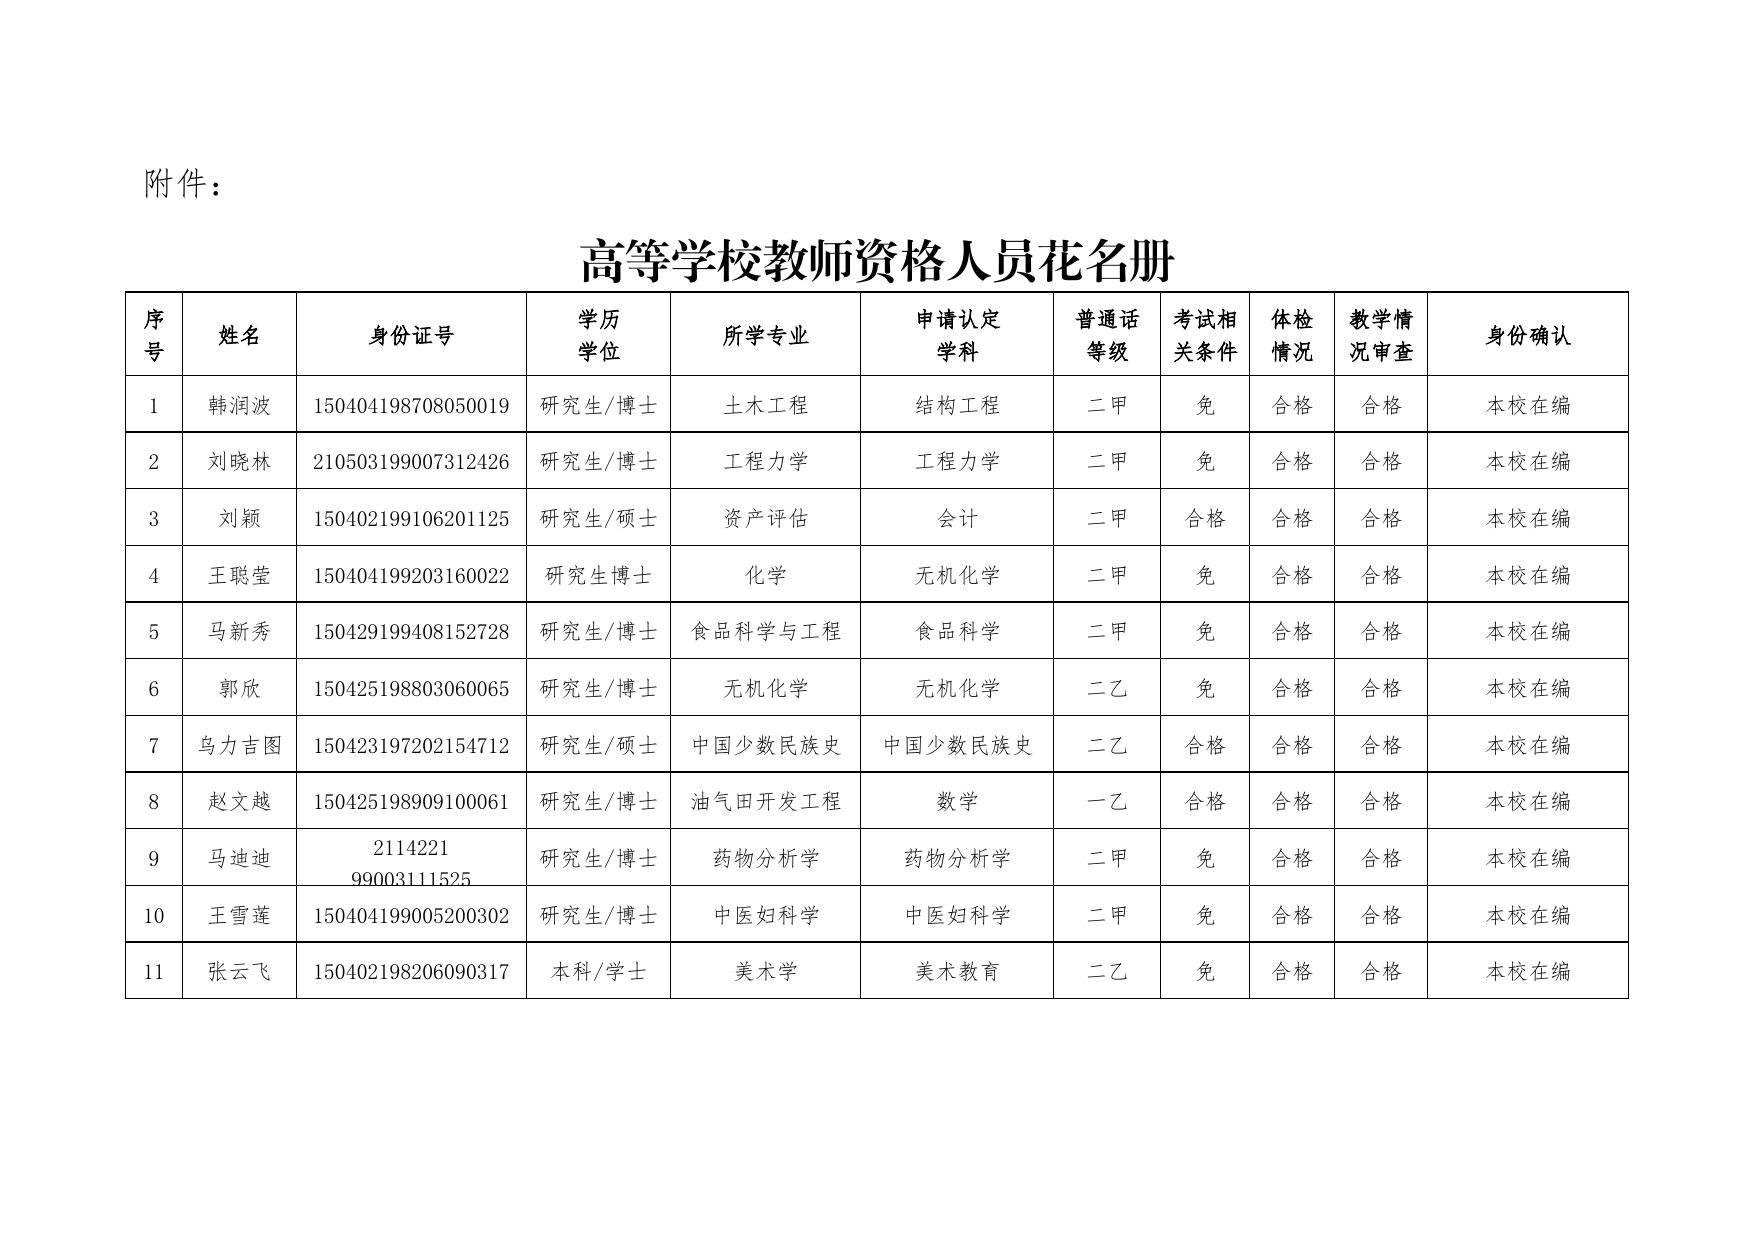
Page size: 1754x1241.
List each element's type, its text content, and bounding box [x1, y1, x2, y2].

table_cell 合格 [1250, 546, 1334, 601]
table_cell 1 [126, 376, 182, 431]
table_header 体检情况 [1250, 293, 1334, 375]
table_cell 二甲 [1054, 433, 1160, 488]
table_cell 工程力学 [861, 433, 1053, 488]
table_cell 11 [126, 943, 182, 998]
table_cell 马迪迪 [183, 829, 296, 885]
table_cell 合格 [1250, 716, 1334, 771]
table_cell 5 [126, 603, 182, 658]
table_cell 食品科学 [861, 603, 1053, 658]
table_cell 结构工程 [861, 376, 1053, 431]
table_header 身份确认 [1428, 293, 1628, 375]
table_cell 中国少数民族史 [861, 716, 1053, 771]
text 高等学校教师资格人员花名册 [142, 238, 1612, 291]
table_cell 研究生/硕士 [527, 716, 670, 771]
table_cell 合格 [1161, 489, 1249, 545]
table_cell 免 [1161, 943, 1249, 998]
table_cell 150402198206090317 [297, 943, 526, 998]
table_cell 合格 [1335, 489, 1427, 545]
table_cell 研究生/博士 [527, 603, 670, 658]
table_cell 免 [1161, 659, 1249, 715]
table_cell 9 [126, 829, 182, 885]
table_cell 研究生/博士 [527, 829, 670, 885]
table_cell 化学 [671, 546, 860, 601]
table_cell 研究生博士 [527, 546, 670, 601]
table_cell 中国少数民族史 [671, 716, 860, 771]
table_cell 合格 [1161, 773, 1249, 828]
table_cell 二甲 [1054, 489, 1160, 545]
table_cell 合格 [1335, 943, 1427, 998]
table_header 申请认定 学科 [861, 293, 1053, 375]
table_cell 合格 [1250, 489, 1334, 545]
table_cell 药物分析学 [861, 829, 1053, 885]
table_cell 免 [1161, 376, 1249, 431]
table_cell 本校在编 [1428, 773, 1628, 828]
table_cell 刘颖 [183, 489, 296, 545]
table_cell 150429199408152728 [297, 603, 526, 658]
table_header 考试相关条件 [1161, 293, 1249, 375]
table_cell 二甲 [1054, 829, 1160, 885]
table_cell 二乙 [1054, 716, 1160, 771]
table_header 姓名 [183, 293, 296, 375]
table_cell 合格 [1250, 886, 1334, 941]
table_cell 2 [126, 433, 182, 488]
table_cell 合格 [1335, 773, 1427, 828]
table_cell 会计 [861, 489, 1053, 545]
table_cell 合格 [1335, 659, 1427, 715]
table_cell 本校在编 [1428, 546, 1628, 601]
table_cell 无机化学 [671, 659, 860, 715]
table_cell 韩润波 [183, 376, 296, 431]
table_cell 乌力吉图 [183, 716, 296, 771]
table_cell 研究生/博士 [527, 659, 670, 715]
table_cell 研究生/博士 [527, 886, 670, 941]
table_cell 本校在编 [1428, 376, 1628, 431]
table_cell 150402199106201125 [297, 489, 526, 545]
table_cell 合格 [1250, 659, 1334, 715]
table_cell 一乙 [1054, 773, 1160, 828]
table_cell 研究生/博士 [527, 773, 670, 828]
table_cell 免 [1161, 886, 1249, 941]
table_cell 免 [1161, 603, 1249, 658]
table_cell 工程力学 [671, 433, 860, 488]
table_header 序号 [126, 293, 182, 375]
table_cell 合格 [1161, 716, 1249, 771]
table_cell 150404199203160022 [297, 546, 526, 601]
table_cell 本科/学士 [527, 943, 670, 998]
table_cell 合格 [1335, 603, 1427, 658]
table_cell 本校在编 [1428, 943, 1628, 998]
table_cell 合格 [1335, 433, 1427, 488]
table_cell 10 [126, 886, 182, 941]
table_cell 刘晓林 [183, 433, 296, 488]
table_cell 150425198803060065 [297, 659, 526, 715]
table_cell 王雪莲 [183, 886, 296, 941]
table_cell 张云飞 [183, 943, 296, 998]
table_cell 研究生/博士 [527, 433, 670, 488]
table_cell 合格 [1335, 546, 1427, 601]
table_cell 二乙 [1054, 943, 1160, 998]
table_cell 本校在编 [1428, 829, 1628, 885]
table_cell 资产评估 [671, 489, 860, 545]
table_cell 210503199007312426 [297, 433, 526, 488]
table_cell 4 [126, 546, 182, 601]
table_cell 8 [126, 773, 182, 828]
table_cell 数学 [861, 773, 1053, 828]
table_cell 合格 [1335, 716, 1427, 771]
table_cell 7 [126, 716, 182, 771]
table_cell 本校在编 [1428, 659, 1628, 715]
table_cell 马新秀 [183, 603, 296, 658]
table_cell 150425198909100061 [297, 773, 526, 828]
table_cell 无机化学 [861, 659, 1053, 715]
table_header 所学专业 [671, 293, 860, 375]
table_cell 本校在编 [1428, 489, 1628, 545]
table_cell 土木工程 [671, 376, 860, 431]
table_cell 免 [1161, 433, 1249, 488]
table_cell 本校在编 [1428, 886, 1628, 941]
table_cell 合格 [1250, 603, 1334, 658]
table_cell 二甲 [1054, 886, 1160, 941]
table_header 学历 学位 [527, 293, 670, 375]
table_cell 免 [1161, 546, 1249, 601]
table_cell 本校在编 [1428, 433, 1628, 488]
table_cell 合格 [1250, 433, 1334, 488]
table_cell 合格 [1335, 376, 1427, 431]
table_cell 150423197202154712 [297, 716, 526, 771]
table_cell 药物分析学 [671, 829, 860, 885]
table_cell 王聪莹 [183, 546, 296, 601]
table_cell 研究生/博士 [527, 376, 670, 431]
table_cell 郭欣 [183, 659, 296, 715]
table_cell 二甲 [1054, 376, 1160, 431]
table_cell 二甲 [1054, 603, 1160, 658]
table_cell 本校在编 [1428, 716, 1628, 771]
table_cell 合格 [1250, 376, 1334, 431]
table_cell 合格 [1335, 886, 1427, 941]
table_header 普通话等级 [1054, 293, 1160, 375]
table_cell 赵文越 [183, 773, 296, 828]
table_cell 油气田开发工程 [671, 773, 860, 828]
table_cell 中医妇科学 [861, 886, 1053, 941]
table_cell 150404199005200302 [297, 886, 526, 941]
table_cell 本校在编 [1428, 603, 1628, 658]
table_cell 合格 [1250, 829, 1334, 885]
table_cell 中医妇科学 [671, 886, 860, 941]
table_cell 二甲 [1054, 546, 1160, 601]
table_cell 美术学 [671, 943, 860, 998]
table_cell 食品科学与工程 [671, 603, 860, 658]
table_cell 合格 [1335, 829, 1427, 885]
table_cell 6 [126, 659, 182, 715]
table_cell 2114221 99003111525 [297, 829, 526, 885]
table_cell 无机化学 [861, 546, 1053, 601]
table_cell 二乙 [1054, 659, 1160, 715]
table_cell 合格 [1250, 773, 1334, 828]
table_cell 150404198708050019 [297, 376, 526, 431]
table_cell 美术教育 [861, 943, 1053, 998]
text 附件： [142, 162, 1612, 200]
table_cell 免 [1161, 829, 1249, 885]
table_cell 合格 [1250, 943, 1334, 998]
table_header 身份证号 [297, 293, 526, 375]
table_cell 3 [126, 489, 182, 545]
table_header 教学情况审查 [1335, 293, 1427, 375]
table_cell 研究生/硕士 [527, 489, 670, 545]
